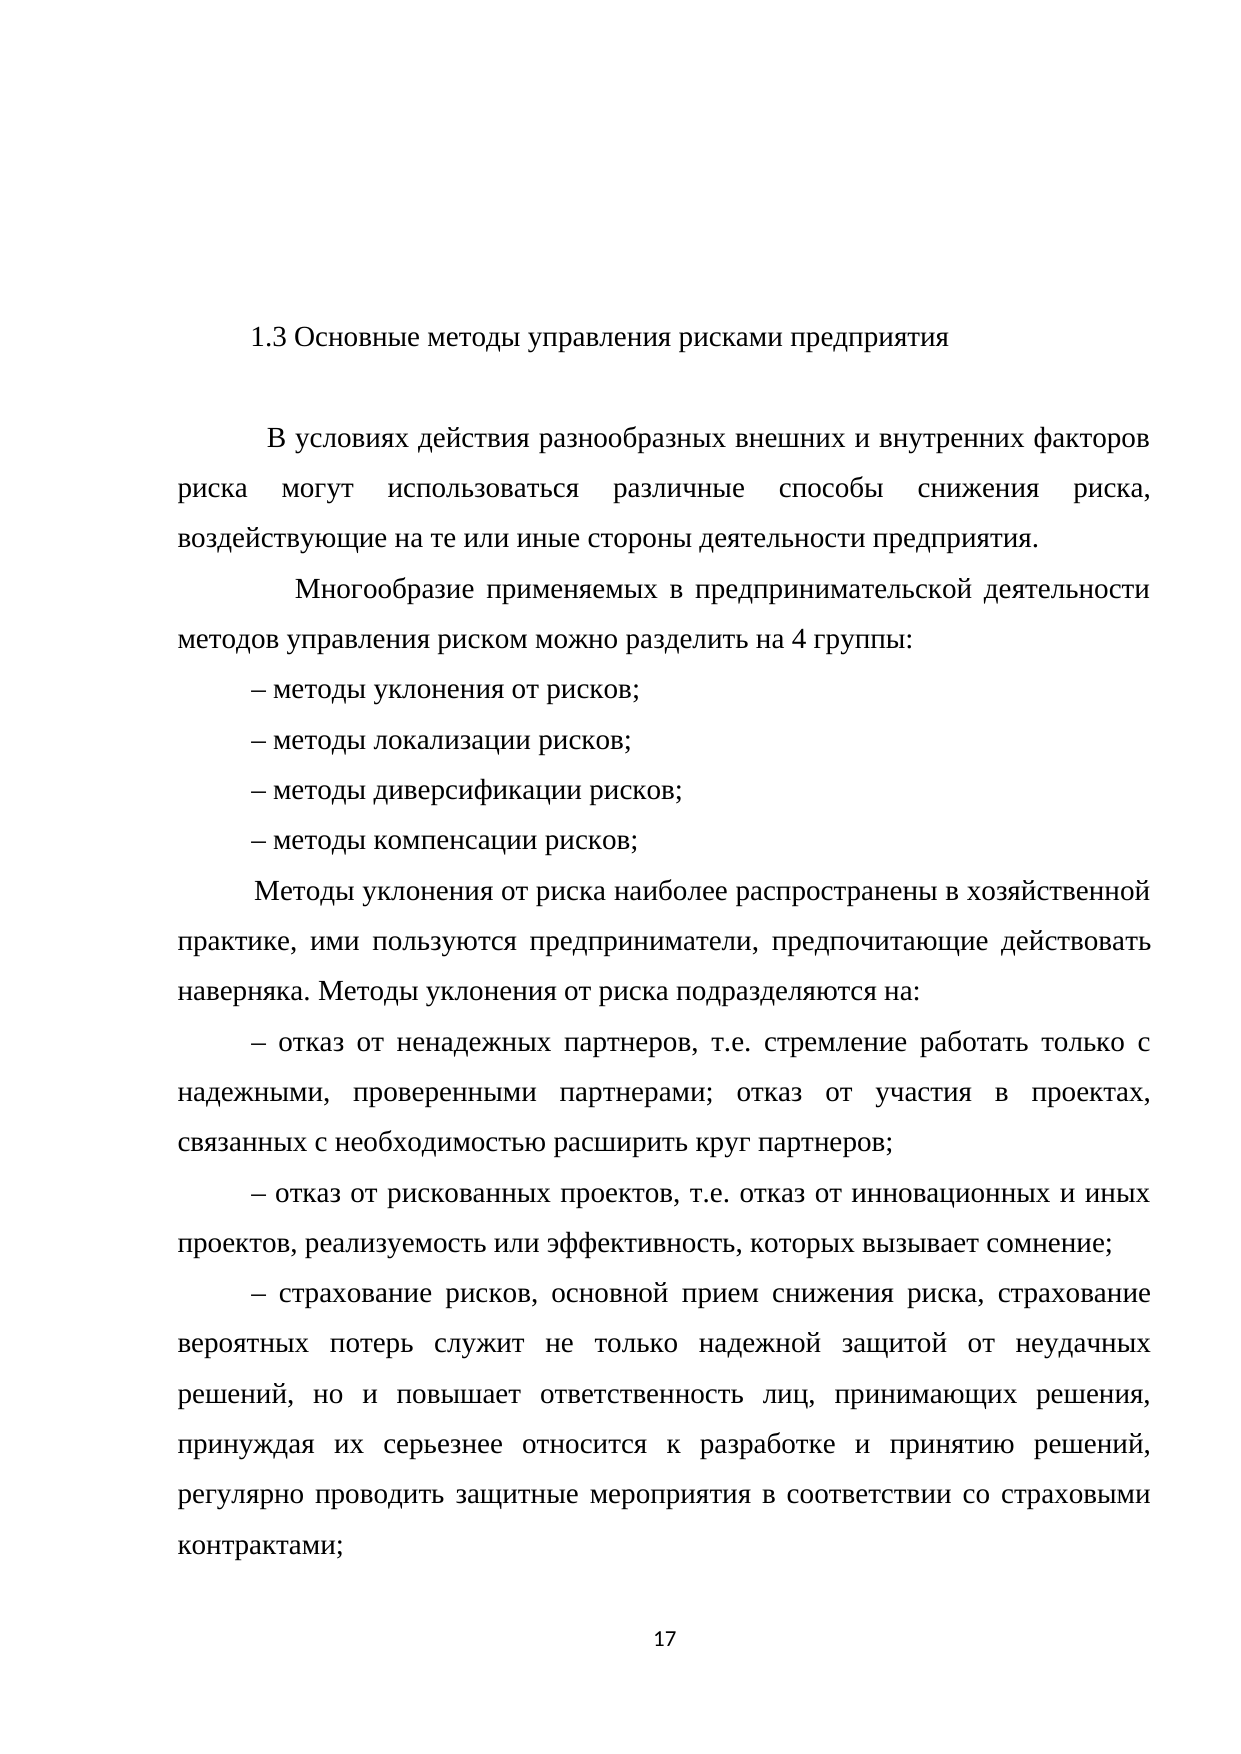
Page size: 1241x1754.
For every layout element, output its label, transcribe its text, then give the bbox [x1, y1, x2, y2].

text Многообразие применяемых в предпринимательской деятельности методов управления риском можно разделить на 4 группы: [177, 571, 1152, 655]
text – отказ от ненадежных партнеров, т.е. стремление работать только с надежными, проверенными партнерами; отказ от участия в проектах, связанных с необходимостью расширить круг партнеров; [177, 1024, 1152, 1158]
text В условиях действия разнообразных внешних и внутренних факторов риска могут использоваться различные способы снижения риска, воздействующие на те или иные стороны деятельности предприятия. [177, 420, 1152, 554]
text – методы локализации рисков; [251, 722, 1152, 755]
text 1.3 Основные методы управления рисками предприятия [177, 319, 1152, 353]
text – методы компенсации рисков; [251, 822, 1152, 856]
text – страхование рисков, основной прием снижения риска, страхование вероятных потерь служит не только надежной защитой от неудачных решений, но и повышает ответственность лиц, принимающих решения, принуждая их серьезнее относится к разработке и принятию решений, регулярно проводить защитные мероприятия в соответствии со страховыми контрактами; [177, 1275, 1152, 1560]
text Методы уклонения от риска наиболее распространены в хозяйственной практике, ими пользуются предприниматели, предпочитающие действовать наверняка. Методы уклонения от риска подразделяются на: [177, 873, 1152, 1007]
text – отказ от рискованных проектов, т.е. отказ от инновационных и иных проектов, реализуемость или эффективность, которых вызывает сомнение; [177, 1175, 1152, 1258]
text – методы диверсификации рисков; [251, 772, 1152, 806]
text – методы уклонения от рисков; [251, 672, 1152, 705]
